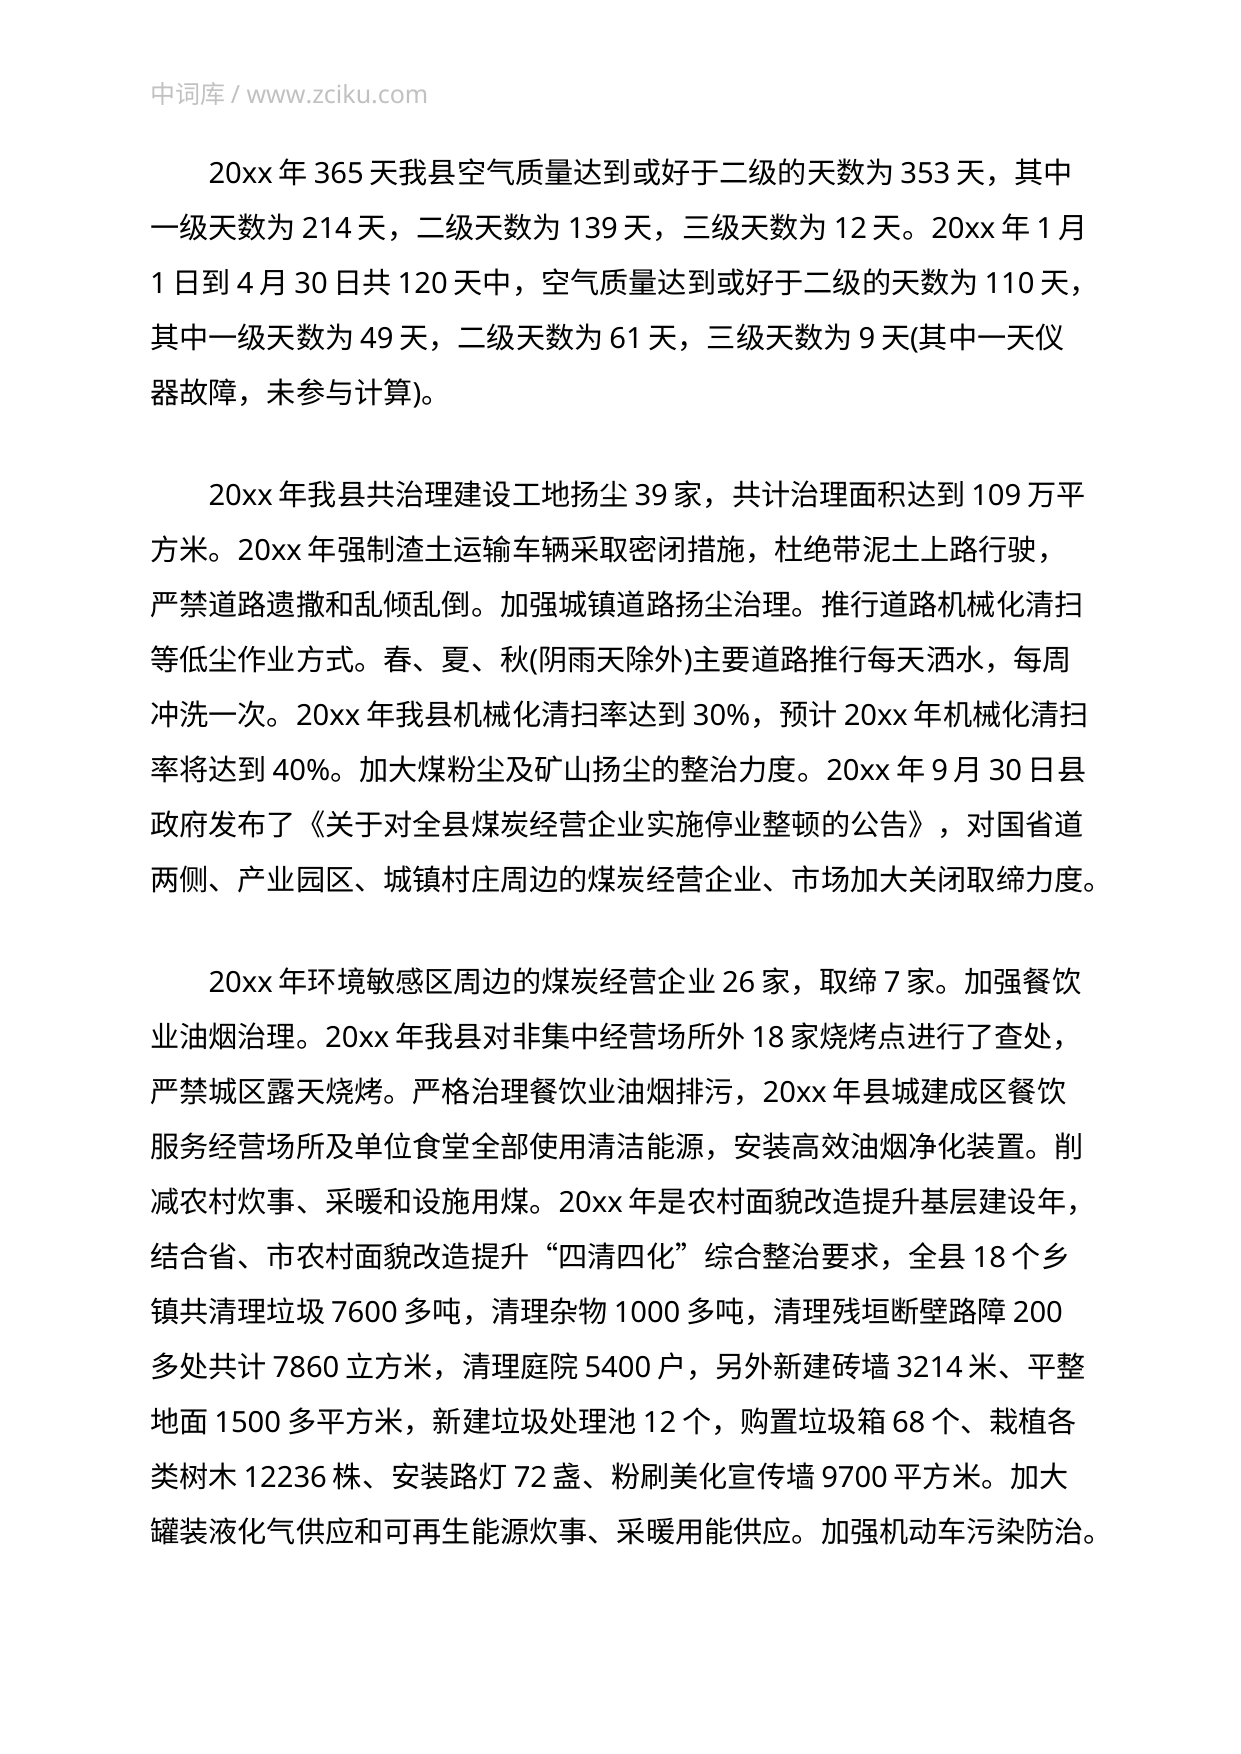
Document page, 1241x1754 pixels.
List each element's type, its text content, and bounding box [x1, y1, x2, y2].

text 20xx年365天我县空气质量达到或好于二级的天数为353天，其中一级天数为214天，二级天数为139天，三级天数为12天。20xx年1月1日到4月30日共120天中，空气质量达到或好于二级的天数为110天，其中一级天数为49天，二级天数为61天，三级天数为9天(其中一天仪器故障，未参与计算)。 [150, 150, 1090, 412]
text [150, 958, 1090, 1551]
text 20xx年我县共治理建设工地扬尘39家，共计治理面积达到109万平方米。20xx年强制渣土运输车辆采取密闭措施，杜绝带泥土上路行驶，严禁道路遗撒和乱倾乱倒。加强城镇道路扬尘治理。推行道路机械化清扫等低尘作业方式。春、夏、秋(阴雨天除外)主要道路推行每天洒水，每周冲洗一次。20xx年我县机械化清扫率达到30%，预计20xx年机械化清扫率将达到40%。加大煤粉尘及矿山扬尘的整治力度。20xx年9月30日县政府发布了《关于对全县煤炭经营企业实施停业整顿的公告》，对国省道两侧、产业园区、城镇村庄周边的煤炭经营企业、市场加大关闭取缔力度。 [150, 472, 1090, 899]
